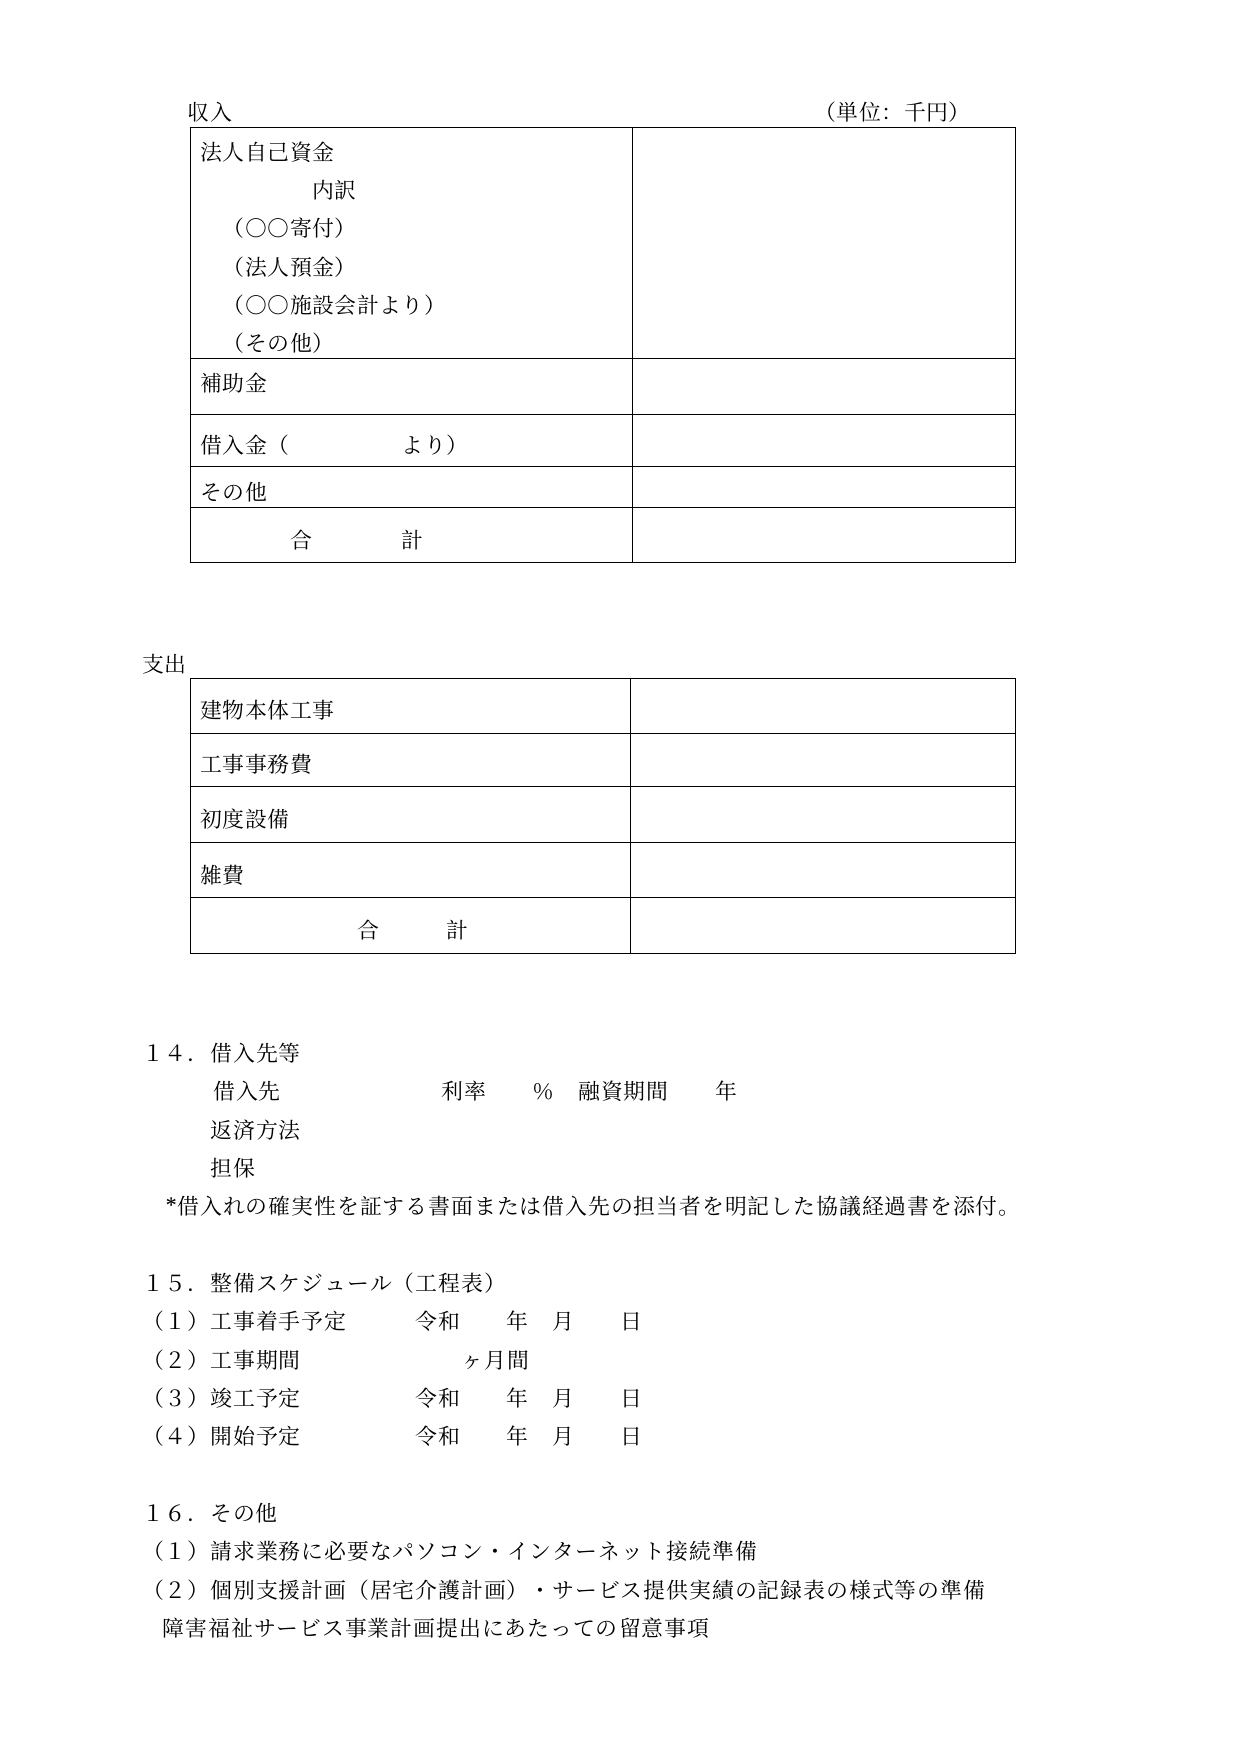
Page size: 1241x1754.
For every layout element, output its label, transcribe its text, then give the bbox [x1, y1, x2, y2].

text 借入先 利率 ％ 融資期間 年 [166, 1069, 1122, 1107]
text 返済方法 [142, 1107, 1122, 1146]
table_cell 工事事務費 [191, 734, 630, 786]
table_cell 合 計 [191, 898, 630, 953]
text 障害福祉サービス事業計画提出にあたっての留意事項 [163, 1606, 1122, 1644]
text 担保 [142, 1146, 1122, 1184]
table_cell [633, 359, 1015, 414]
table_cell [633, 508, 1015, 562]
text （１）工事着手予定 令和 年 月 日 [142, 1299, 1122, 1337]
text （４）開始予定 令和 年 月 日 [142, 1414, 1122, 1452]
text 収入 （単位：千円） [142, 89, 1122, 127]
table_cell 初度設備 [191, 787, 630, 842]
table_cell 借入金（ より） [191, 415, 632, 466]
table_header 建物本体工事 [191, 679, 630, 732]
table_cell [631, 787, 1015, 842]
table_header [631, 679, 1015, 732]
text （３）竣工予定 令和 年 月 日 [142, 1376, 1122, 1414]
table_cell [631, 843, 1015, 897]
table_cell [633, 467, 1015, 507]
text *借入れの確実性を証する書面または借入先の担当者を明記した協議経過書を添付。 [166, 1184, 1122, 1222]
table_header [633, 128, 1015, 358]
table_cell [631, 734, 1015, 786]
text （２）個別支援計画（居宅介護計画）・サービス提供実績の記録表の様式等の準備 [142, 1567, 1122, 1606]
text （２）工事期間 ヶ月間 [142, 1337, 1122, 1376]
table_cell [631, 898, 1015, 953]
table_cell [633, 415, 1015, 466]
text １５．整備スケジュール（工程表） [142, 1261, 1122, 1299]
table_header 法人自己資金 内訳 （○○寄付） （法人預金） （○○施設会計より） （その他） [191, 128, 632, 358]
text 支出 [142, 640, 1122, 678]
table_cell 合 計 [191, 508, 632, 562]
text １４．借入先等 [142, 1031, 1122, 1069]
text （１）請求業務に必要なパソコン・インターネット接続準備 [142, 1529, 1122, 1567]
table_cell 補助金 [191, 359, 632, 414]
table_cell その他 [191, 467, 632, 507]
text １６．その他 [142, 1491, 1122, 1529]
table_cell 雑費 [191, 843, 630, 897]
